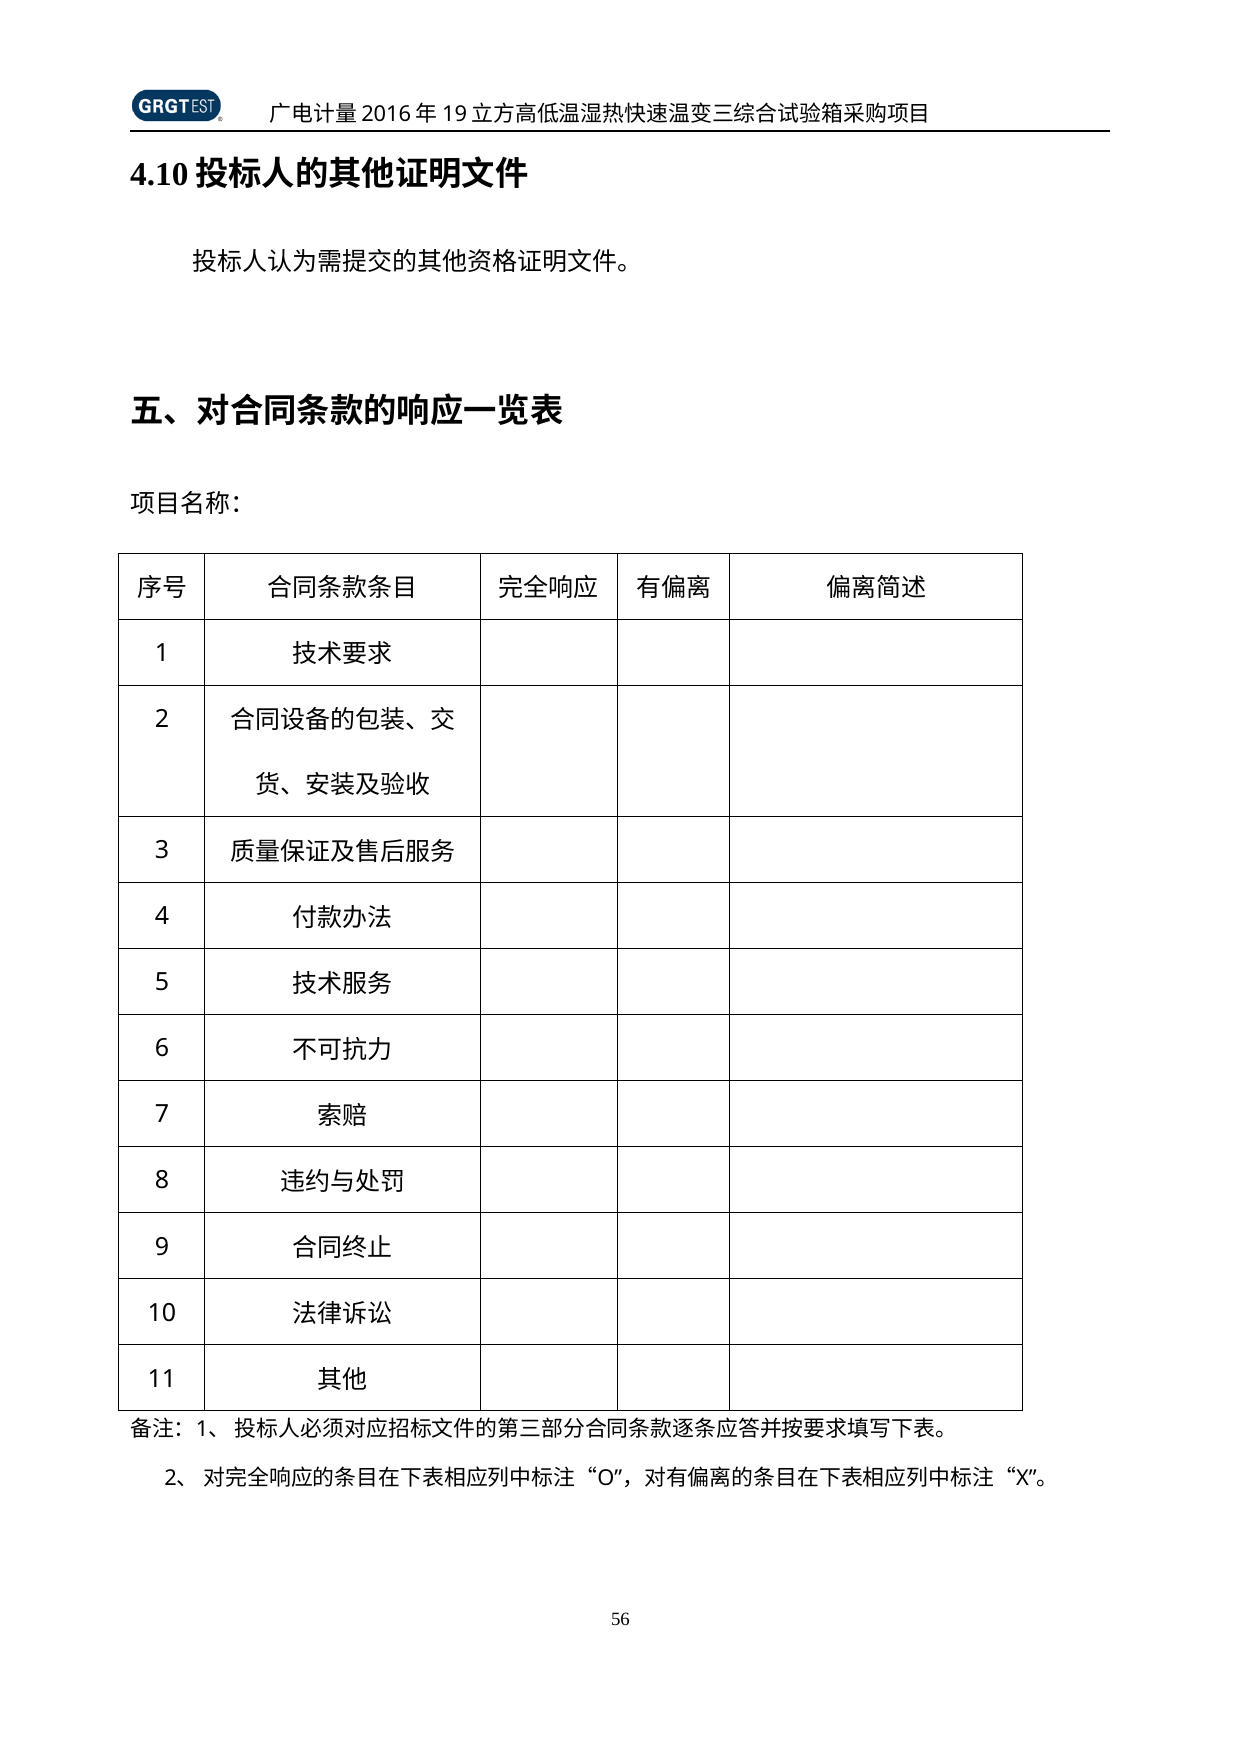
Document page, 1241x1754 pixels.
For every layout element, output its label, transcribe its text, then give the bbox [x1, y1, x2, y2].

table_cell [618, 1345, 729, 1410]
table_cell [730, 1213, 1022, 1278]
table_cell 合同设备的包装、交货、安装及验收 [205, 686, 480, 816]
table_cell [730, 1345, 1022, 1410]
table_header 序号 [119, 554, 204, 618]
table_cell [730, 817, 1022, 882]
table_cell [481, 883, 617, 948]
subtitle 4.10投标人的其他证明文件 [130, 138, 1110, 203]
table_cell 索赔 [205, 1081, 480, 1146]
table_cell 技术要求 [205, 620, 480, 684]
table_cell 违约与处罚 [205, 1147, 480, 1212]
table_cell 付款办法 [205, 883, 480, 948]
table_cell [481, 1213, 617, 1278]
table_cell 4 [119, 883, 204, 948]
table_header 完全响应 [481, 554, 617, 618]
text 备注：1、 投标人必须对应招标文件的第三部分合同条款逐条应答并按要求填写下表。 [130, 1411, 1110, 1443]
table_cell [618, 686, 729, 816]
picture [129, 88, 224, 122]
table_cell [730, 1081, 1022, 1146]
table_cell 2 [119, 686, 204, 816]
table_cell [618, 1015, 729, 1080]
text 2、 对完全响应的条目在下表相应列中标注“O”，对有偏离的条目在下表相应列中标注“X”。 [130, 1459, 1110, 1492]
table_cell 其他 [205, 1345, 480, 1410]
table_cell 合同终止 [205, 1213, 480, 1278]
table_cell [618, 1213, 729, 1278]
table_cell [618, 1279, 729, 1344]
table_cell [481, 686, 617, 816]
table_cell [481, 817, 617, 882]
table_cell [618, 1147, 729, 1212]
table_cell 不可抗力 [205, 1015, 480, 1080]
table_cell [481, 620, 617, 684]
table_cell 11 [119, 1345, 204, 1410]
table_cell 技术服务 [205, 949, 480, 1014]
subtitle 五、对合同条款的响应一览表 [130, 375, 1110, 440]
table_cell 5 [119, 949, 204, 1014]
table_cell [618, 949, 729, 1014]
table_header 偏离简述 [730, 554, 1022, 618]
table_header 有偏离 [618, 554, 729, 618]
table_cell [481, 1147, 617, 1212]
table_cell [730, 620, 1022, 684]
table_cell 6 [119, 1015, 204, 1080]
table_cell 质量保证及售后服务 [205, 817, 480, 882]
table_cell 10 [119, 1279, 204, 1344]
table_cell [618, 883, 729, 948]
table_cell [730, 1015, 1022, 1080]
table_cell 法律诉讼 [205, 1279, 480, 1344]
table_cell [481, 1279, 617, 1344]
table_cell [730, 949, 1022, 1014]
table_cell 9 [119, 1213, 204, 1278]
table_cell 8 [119, 1147, 204, 1212]
table_cell [618, 620, 729, 684]
table_cell 3 [119, 817, 204, 882]
table_header 合同条款条目 [205, 554, 480, 618]
table_cell [481, 1345, 617, 1410]
table_cell [730, 1279, 1022, 1344]
table_cell [730, 883, 1022, 948]
text 投标人认为需提交的其他资格证明文件。 [130, 227, 1110, 292]
table_cell [618, 1081, 729, 1146]
table_cell 1 [119, 620, 204, 684]
table_cell 7 [119, 1081, 204, 1146]
table_cell [730, 686, 1022, 816]
table_cell [618, 817, 729, 882]
table_cell [481, 949, 617, 1014]
table_cell [730, 1147, 1022, 1212]
table_cell [481, 1081, 617, 1146]
table_cell [481, 1015, 617, 1080]
text 项目名称： [130, 469, 1110, 534]
